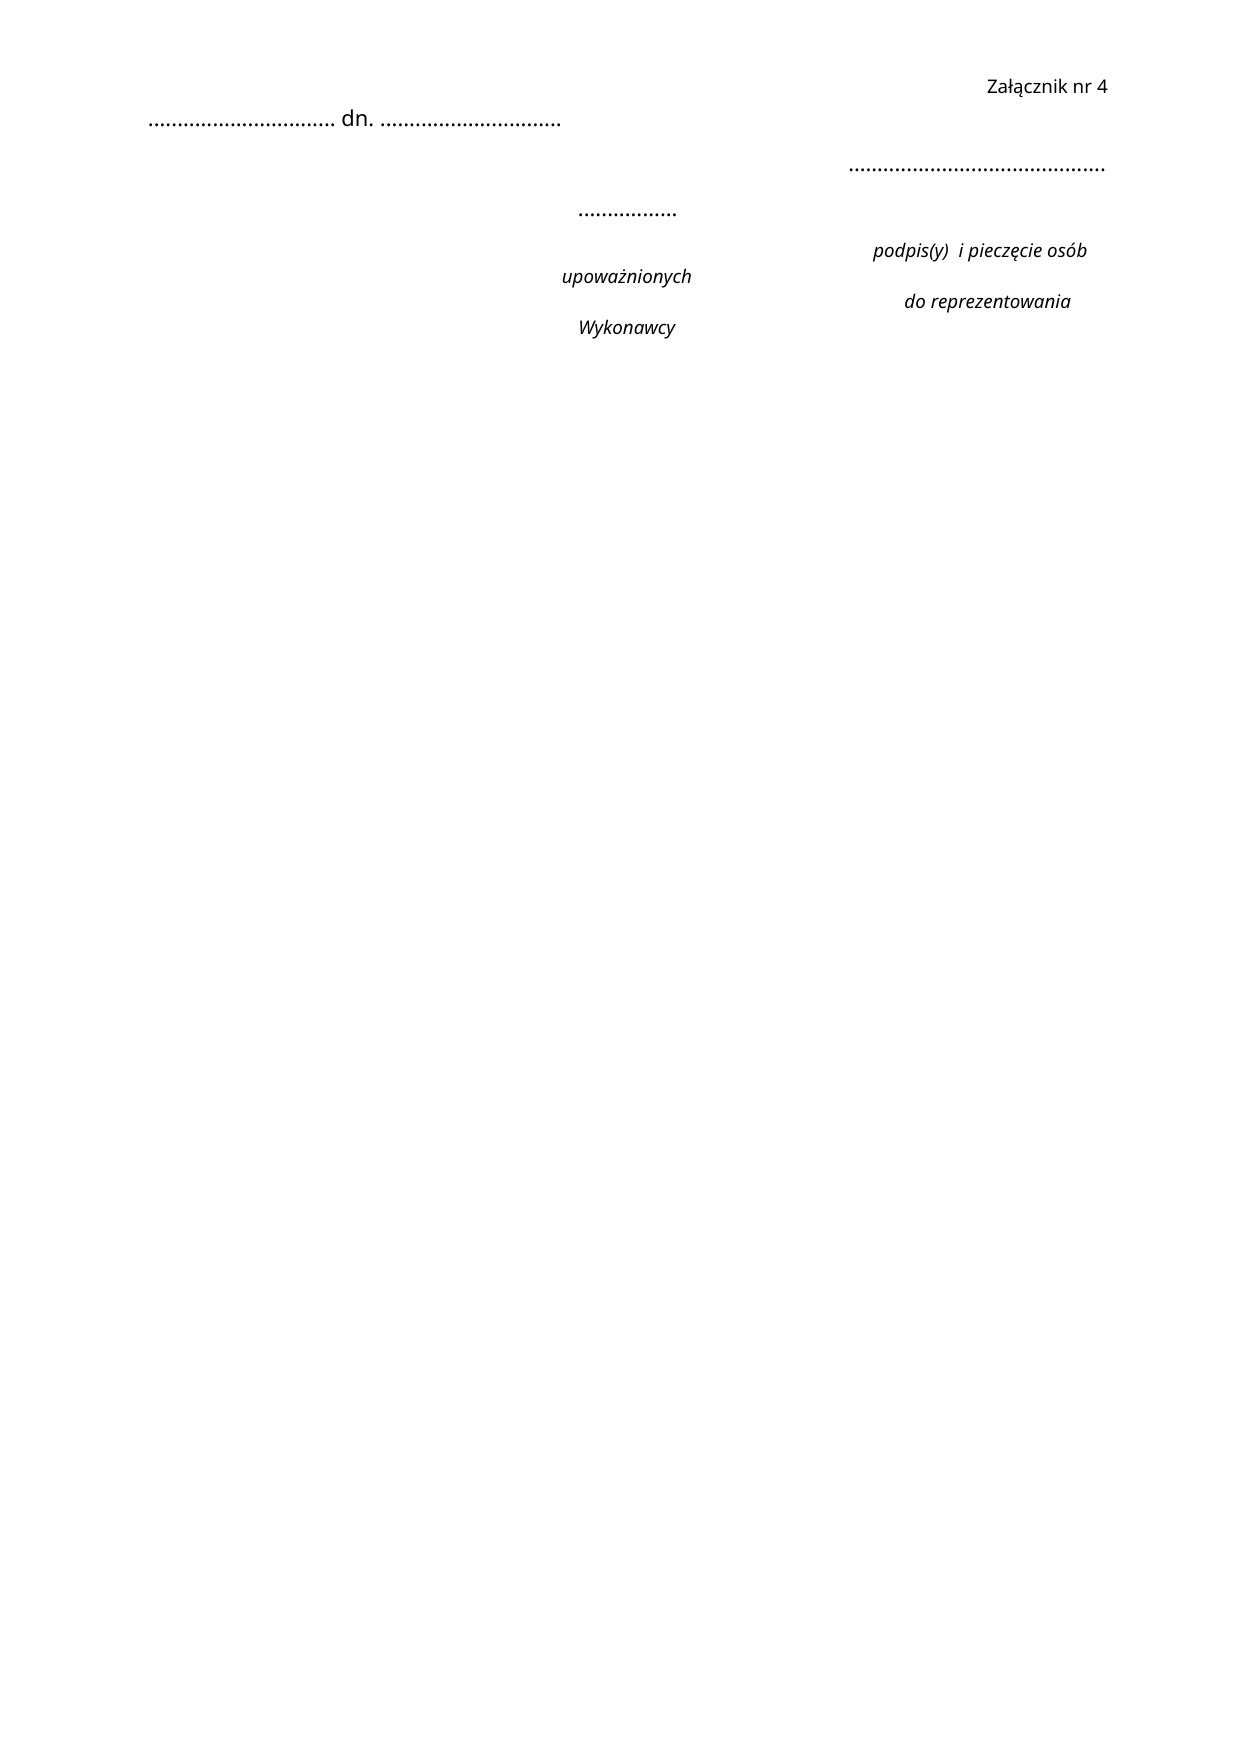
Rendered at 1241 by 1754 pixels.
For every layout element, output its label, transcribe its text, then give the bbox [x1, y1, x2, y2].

text ……....................................................... [148, 148, 1107, 223]
text podpis(y) i pieczęcie osób upoważnionych [148, 237, 1107, 288]
text ................................ dn. ............................... [148, 103, 1107, 133]
text do reprezentowania Wykonawcy [148, 288, 1107, 339]
